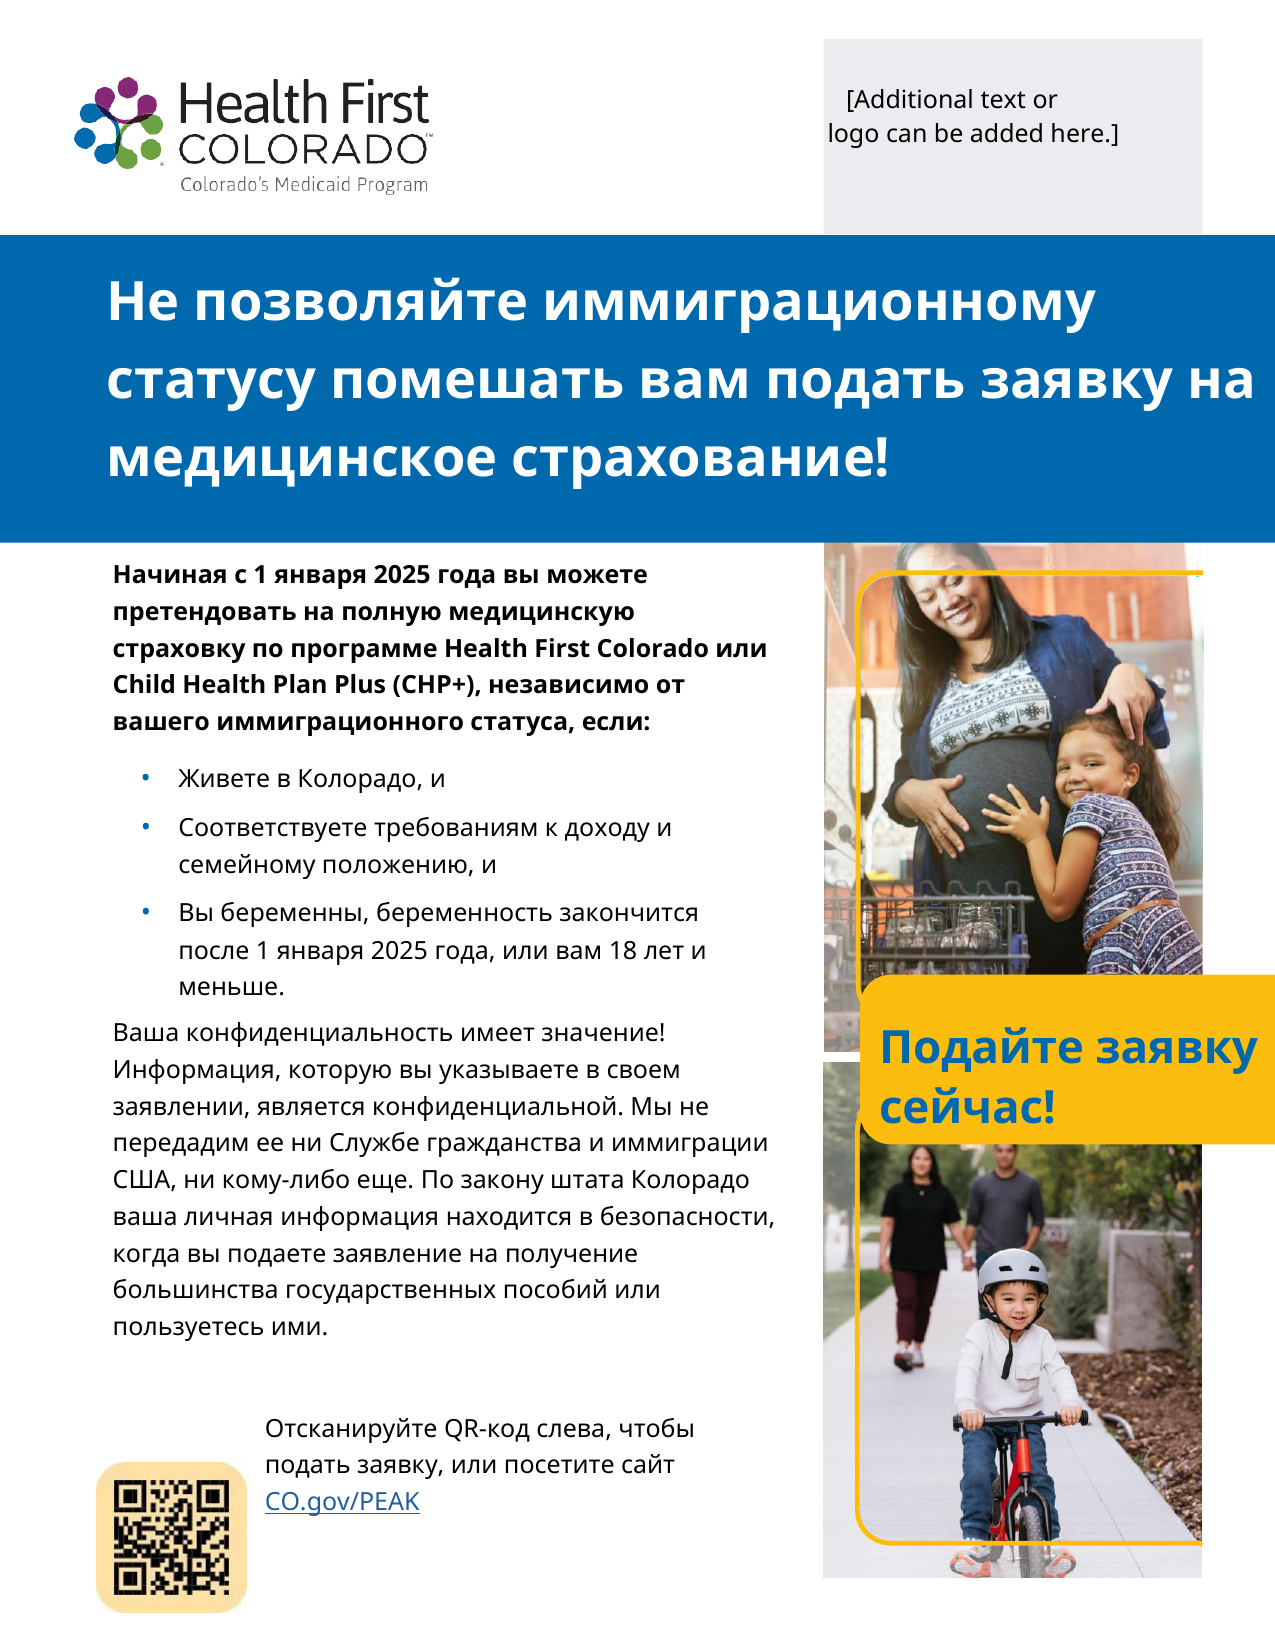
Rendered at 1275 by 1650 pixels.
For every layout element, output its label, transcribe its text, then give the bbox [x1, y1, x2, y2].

picture [861, 576, 1204, 992]
list Живете в Колорадо, и [140, 758, 752, 795]
text Ваша конфиденциальность имеет значение! Информация, которую вы указываете в своем заявлении, является конфиденциальной. Мы не передадим ее ни Службе гражданства и иммиграции США, ни кому-либо еще. По закону штата Колорадо ваша личная информация находится в безопасности, когда вы подаете заявление на получение большинства государственных пособий или пользуетесь ими. [112, 1015, 780, 1343]
text [Additional text or [846, 50, 1202, 115]
picture [860, 1124, 1202, 1540]
text Начиная с 1 января 2025 года вы можете претендовать на полную медицинскую страховку по программе Health First Colorado или Child Health Plan Plus (CHP+), независимо от вашего иммиграционного статуса, если: [112, 557, 771, 738]
text Отсканируйте QR-код слева, чтобы подать заявку, или посетите сайт CO.gov/PEAK [264, 1410, 714, 1518]
picture [74, 77, 164, 169]
list Вы беременны, беременность закончится после 1 января 2025 года, или вам 18 лет и меньше. [141, 893, 748, 1003]
picture [179, 79, 433, 164]
text Подайте заявку сейчас! [879, 1014, 1273, 1137]
picture [96, 1462, 247, 1613]
list Соответствуете требованиям к доходу и семейному положению, и [141, 807, 739, 881]
picture [181, 176, 427, 195]
text logo can be added here.] [771, 115, 1202, 149]
picture [823, 1062, 1202, 1578]
title Не позволяйте иммиграционному статусу помешать вам подать заявку на медицинское страхование! [106, 263, 1258, 493]
picture [824, 543, 1203, 1052]
